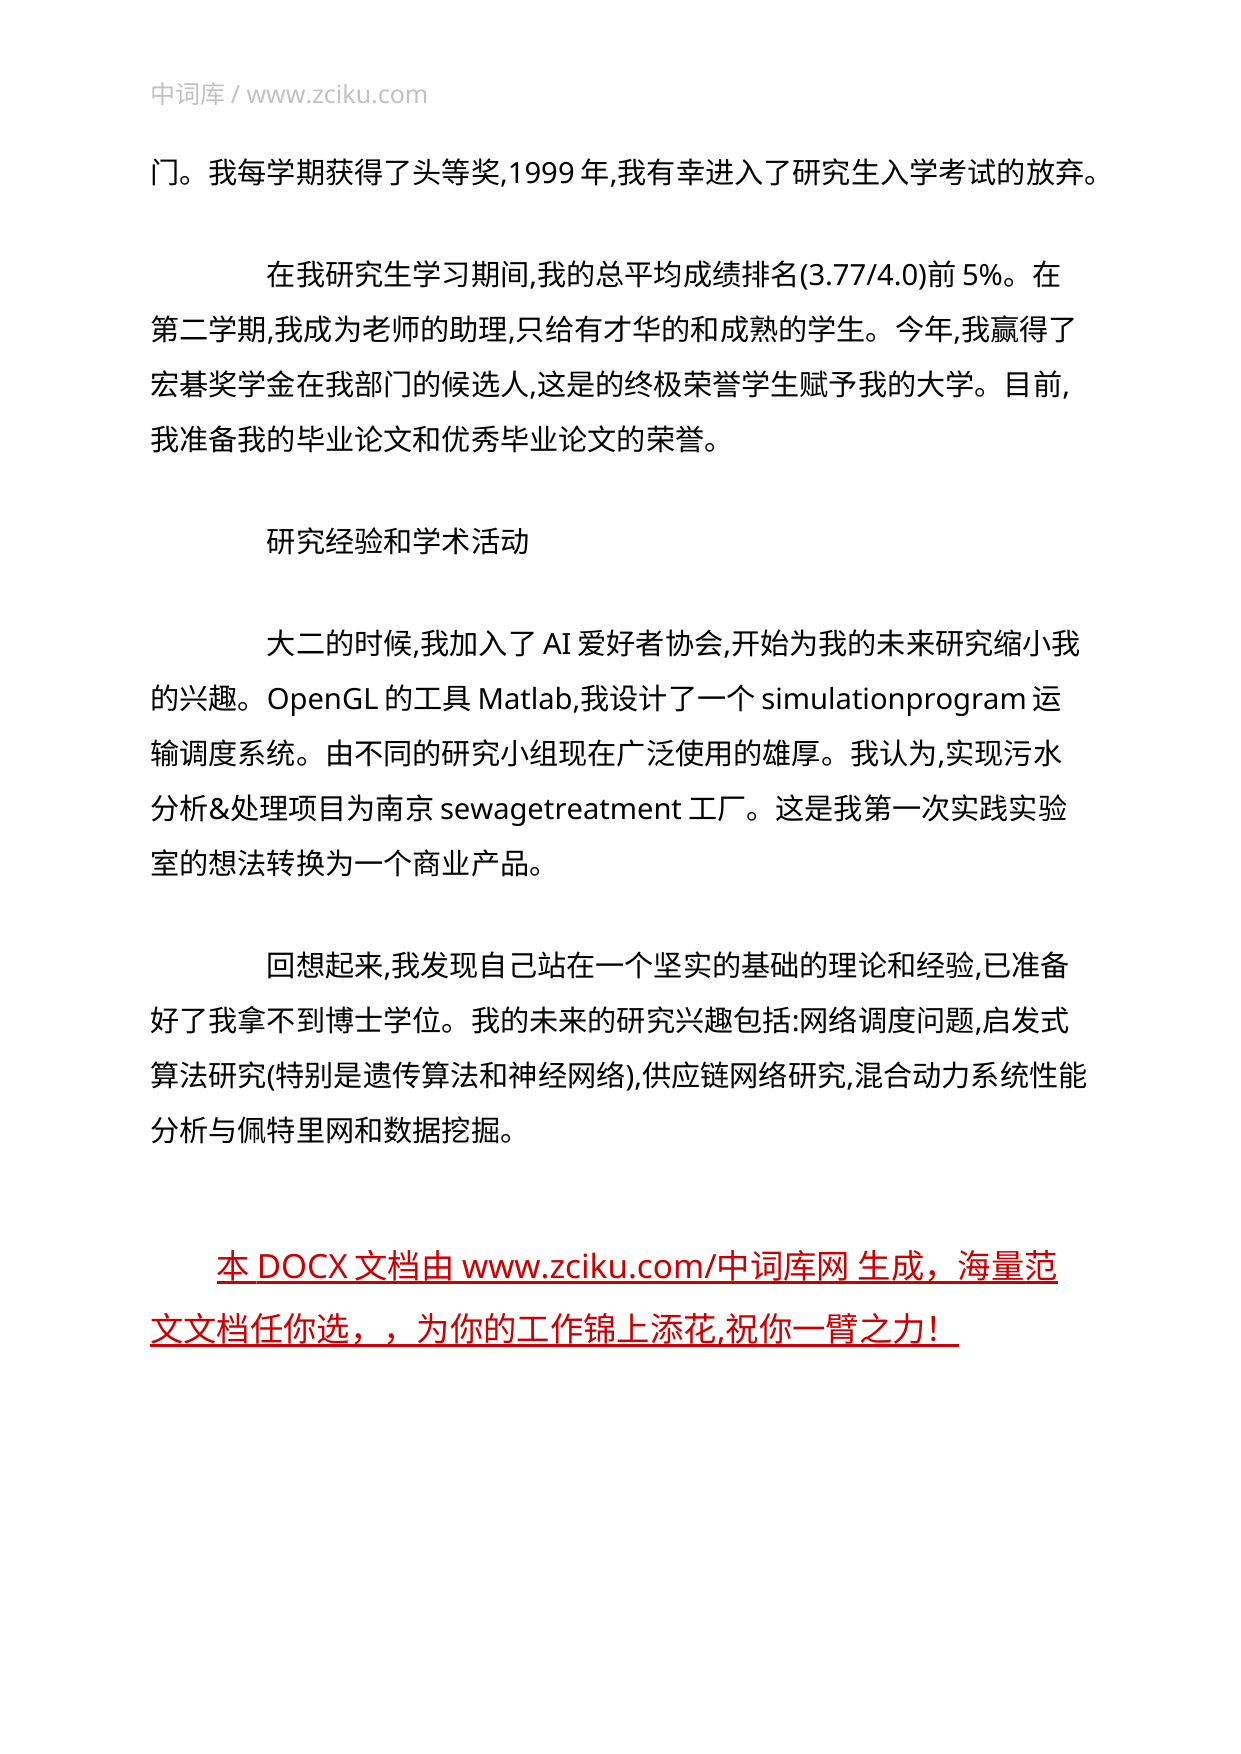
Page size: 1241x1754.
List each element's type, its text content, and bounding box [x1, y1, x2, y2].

text 在我研究生学习期间,我的总平均成绩排名(3.77/4.0)前5%。在第二学期,我成为老师的助理,只给有才华的和成熟的学生。今年,我赢得了宏碁奖学金在我部门的候选人,这是的终极荣誉学生赋予我的大学。目前,我准备我的毕业论文和优秀毕业论文的荣誉。 [150, 252, 1090, 459]
text 本DOCX文档由 www.zciku.com/中词库网 生成，海量范文文档任你选，，为你的工作锦上添花,祝你一臂之力！ [150, 1240, 1090, 1352]
text 回想起来,我发现自己站在一个坚实的基础的理论和经验,已准备好了我拿不到博士学位。我的未来的研究兴趣包括:网络调度问题,启发式算法研究(特别是遗传算法和神经网络),供应链网络研究,混合动力系统性能分析与佩特里网和数据挖掘。 [150, 942, 1090, 1149]
text 大二的时候,我加入了AI爱好者协会,开始为我的未来研究缩小我的兴趣。OpenGL的工具Matlab,我设计了一个simulationprogram运输调度系统。由不同的研究小组现在广泛使用的雄厚。我认为,实现污水分析&处理项目为南京sewagetreatment工厂。这是我第一次实践实验室的想法转换为一个商业产品。 [150, 621, 1090, 883]
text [150, 150, 1090, 192]
text 研究经验和学术活动 [150, 519, 1090, 561]
